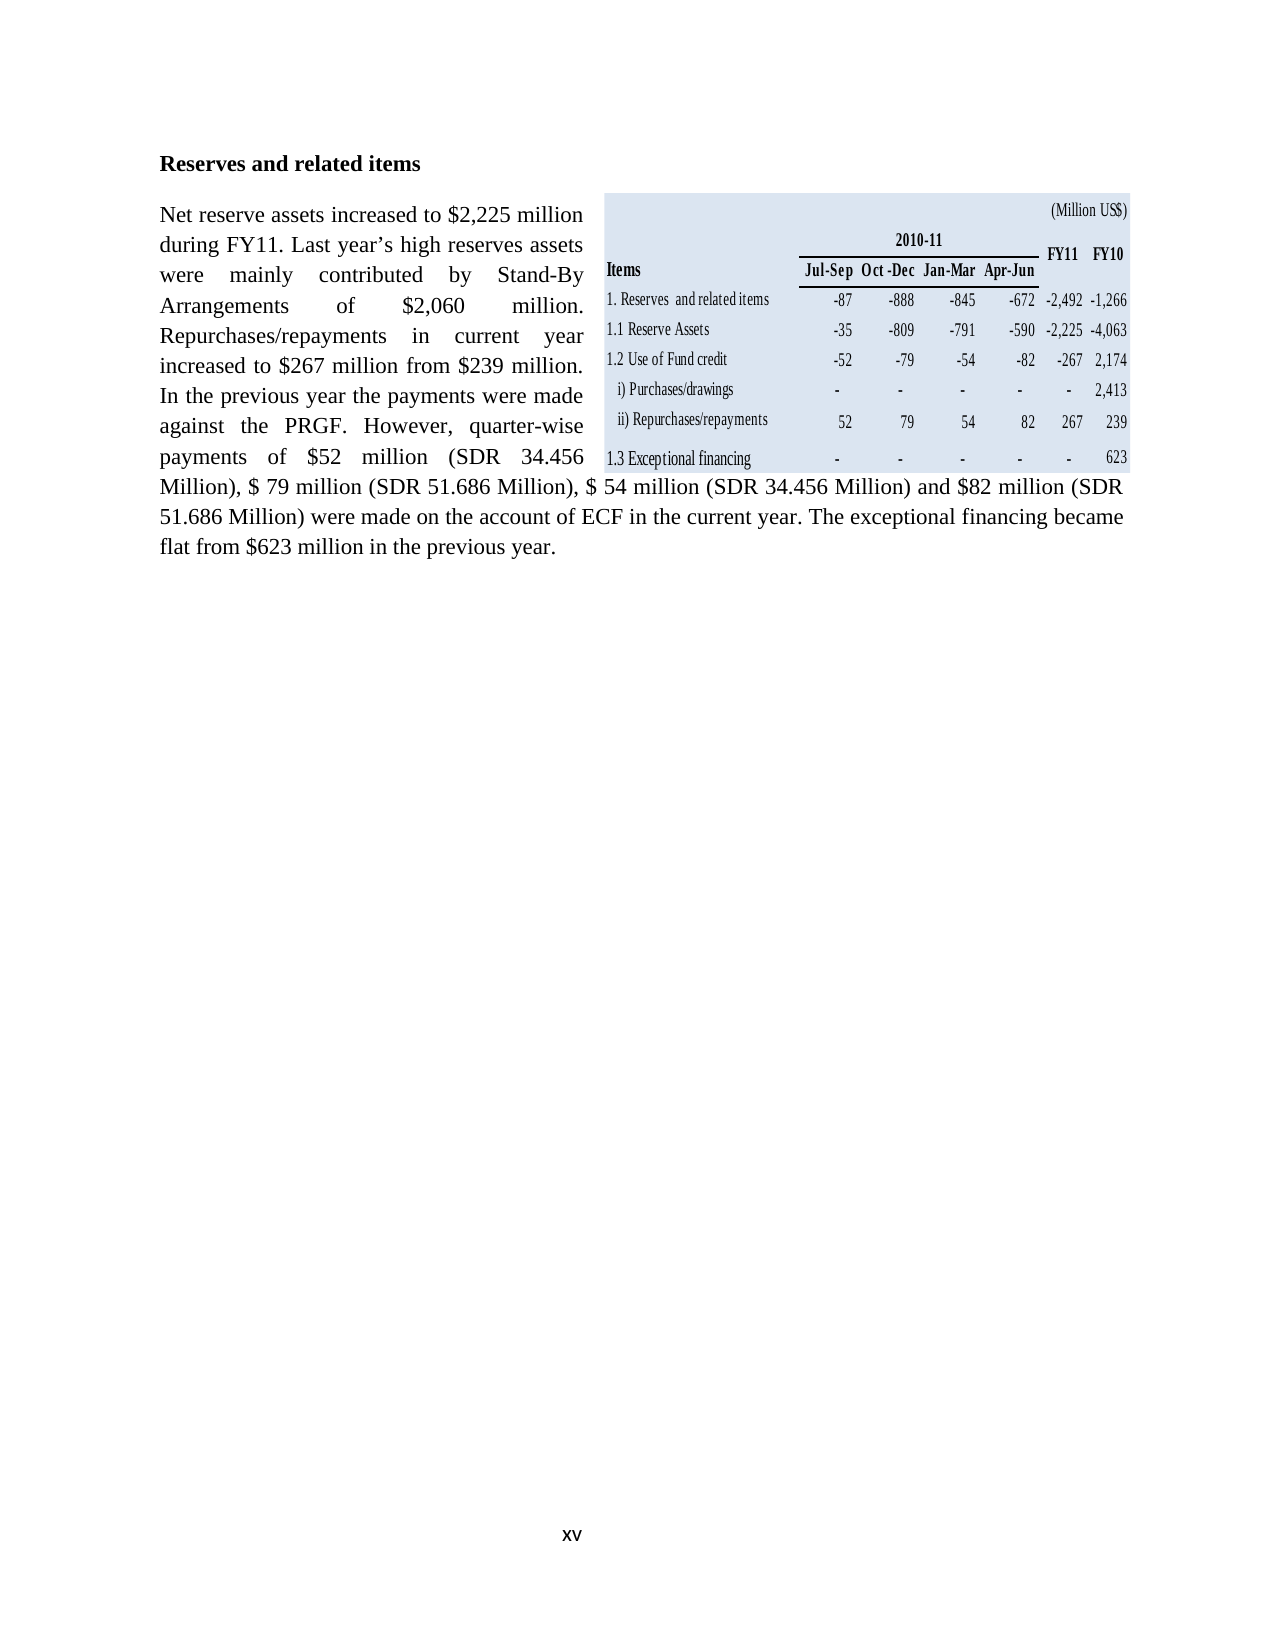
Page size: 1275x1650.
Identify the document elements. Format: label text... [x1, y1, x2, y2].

text Net reserve assets increased to $2,225 million during FY11. Last year’s high reserves assets were mainly contributed by Stand-By Arrangements of $2,060 million. Repurchases/repayments in current year increased to $267 million from $239 million. In the previous year the payments were made against the PRGF. However, quarter-wise payments of $52 million (SDR 34.456 Million), $ 79 million (SDR 51.686 Million), $ 54 million (SDR 34.456 Million) and $82 million (SDR 51.686 Million) were made on the account of ECF in the current year. The exceptional financing became flat from $623 million in the previous year. [159, 201, 1125, 560]
text Reserves and related items [159, 150, 1125, 176]
